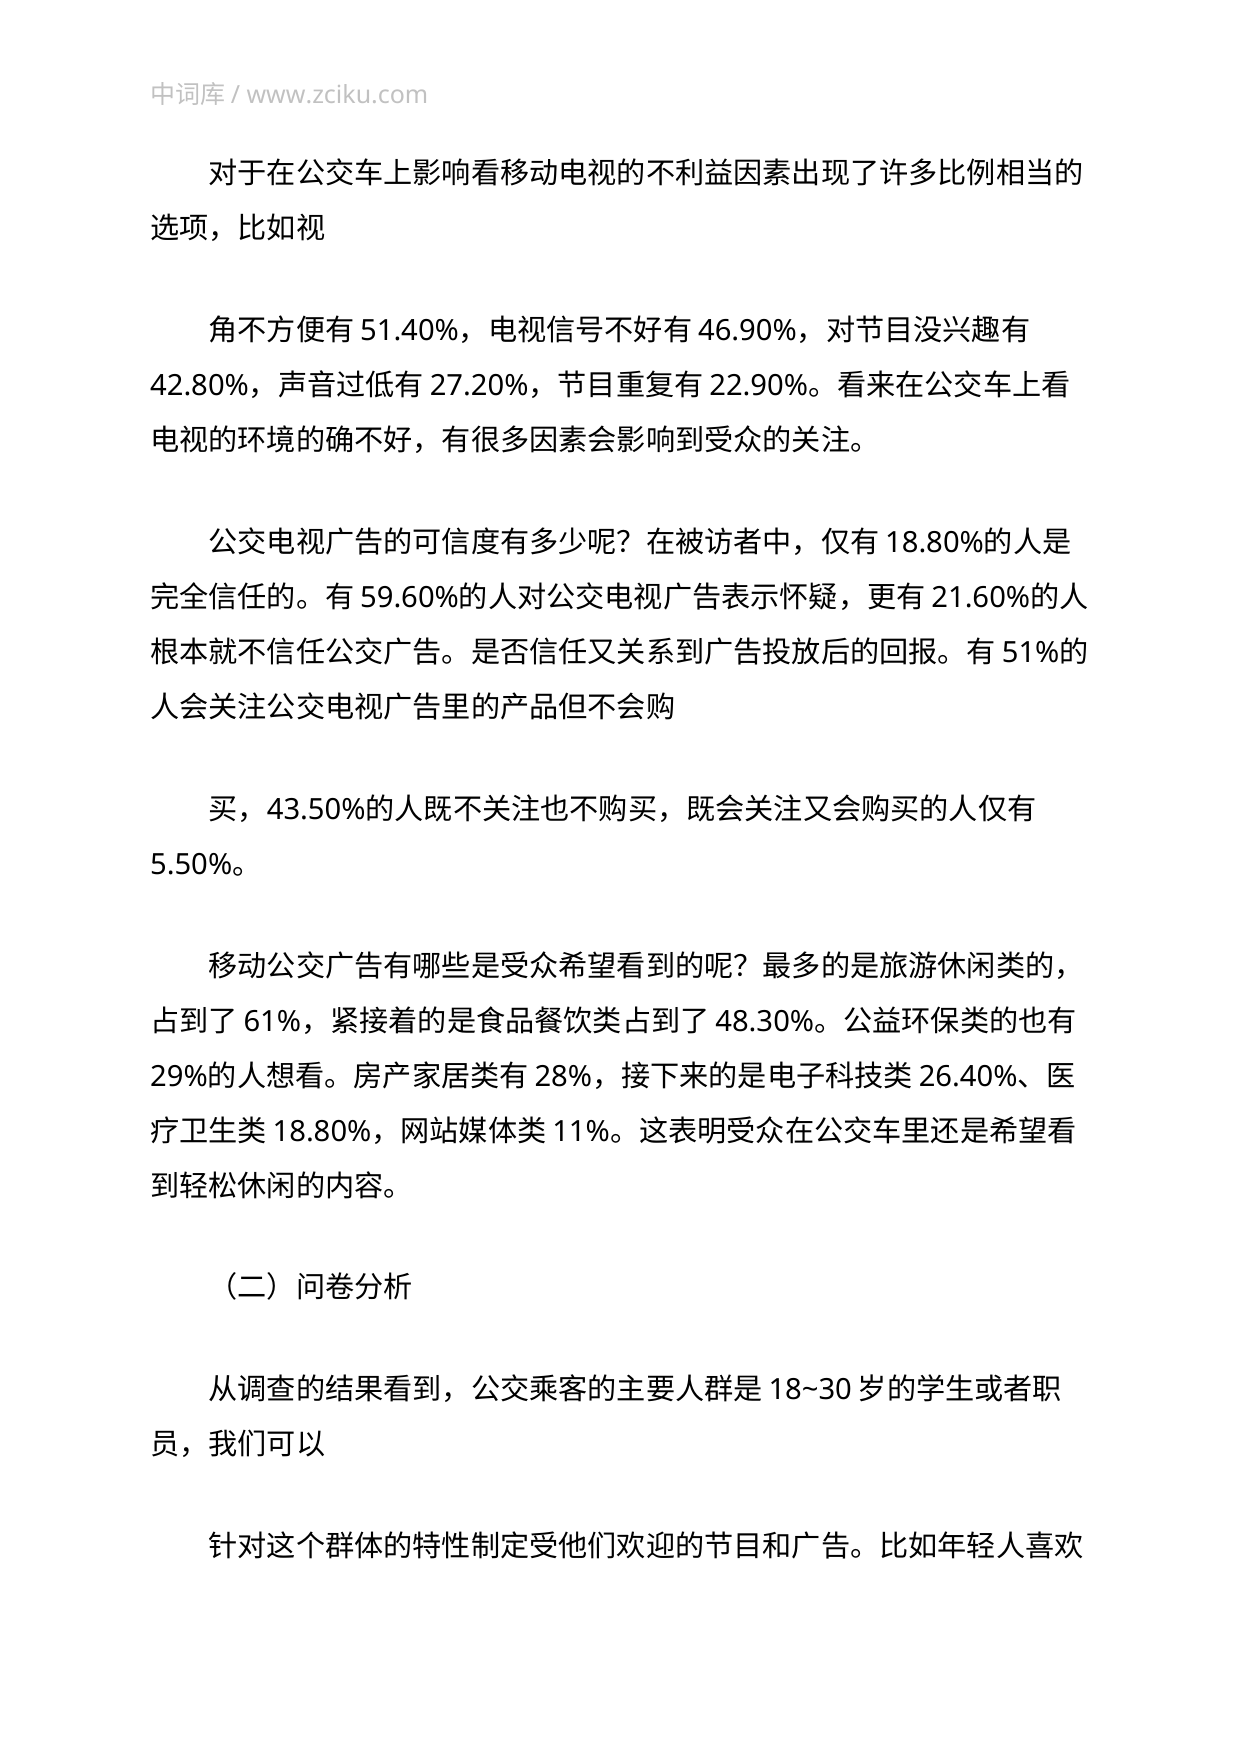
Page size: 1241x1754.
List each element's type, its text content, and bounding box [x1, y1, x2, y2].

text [150, 1522, 1090, 1565]
text 公交电视广告的可信度有多少呢？在被访者中，仅有18.80%的人是完全信任的。有59.60%的人对公交电视广告表示怀疑，更有21.60%的人根本就不信任公交广告。是否信任又关系到广告投放后的回报。有51%的人会关注公交电视广告里的产品但不会购 [150, 518, 1090, 726]
text 移动公交广告有哪些是受众希望看到的呢？最多的是旅游休闲类的，占到了61%，紧接着的是食品餐饮类占到了48.30%。公益环保类的也有29%的人想看。房产家居类有28%，接下来的是电子科技类26.40%、医疗卫生类18.80%，网站媒体类11%。这表明受众在公交车里还是希望看到轻松休闲的内容。 [150, 942, 1090, 1204]
text 对于在公交车上影响看移动电视的不利益因素出现了许多比例相当的选项，比如视 [150, 150, 1090, 247]
text 从调查的结果看到，公交乘客的主要人群是18~30岁的学生或者职员，我们可以 [150, 1366, 1090, 1463]
text （二）问卷分析 [150, 1264, 1090, 1306]
text 角不方便有51.40%，电视信号不好有46.90%，对节目没兴趣有42.80%，声音过低有27.20%，节目重复有22.90%。看来在公交车上看电视的环境的确不好，有很多因素会影响到受众的关注。 [150, 307, 1090, 459]
text 买，43.50%的人既不关注也不购买，既会关注又会购买的人仅有5.50%。 [150, 785, 1090, 883]
